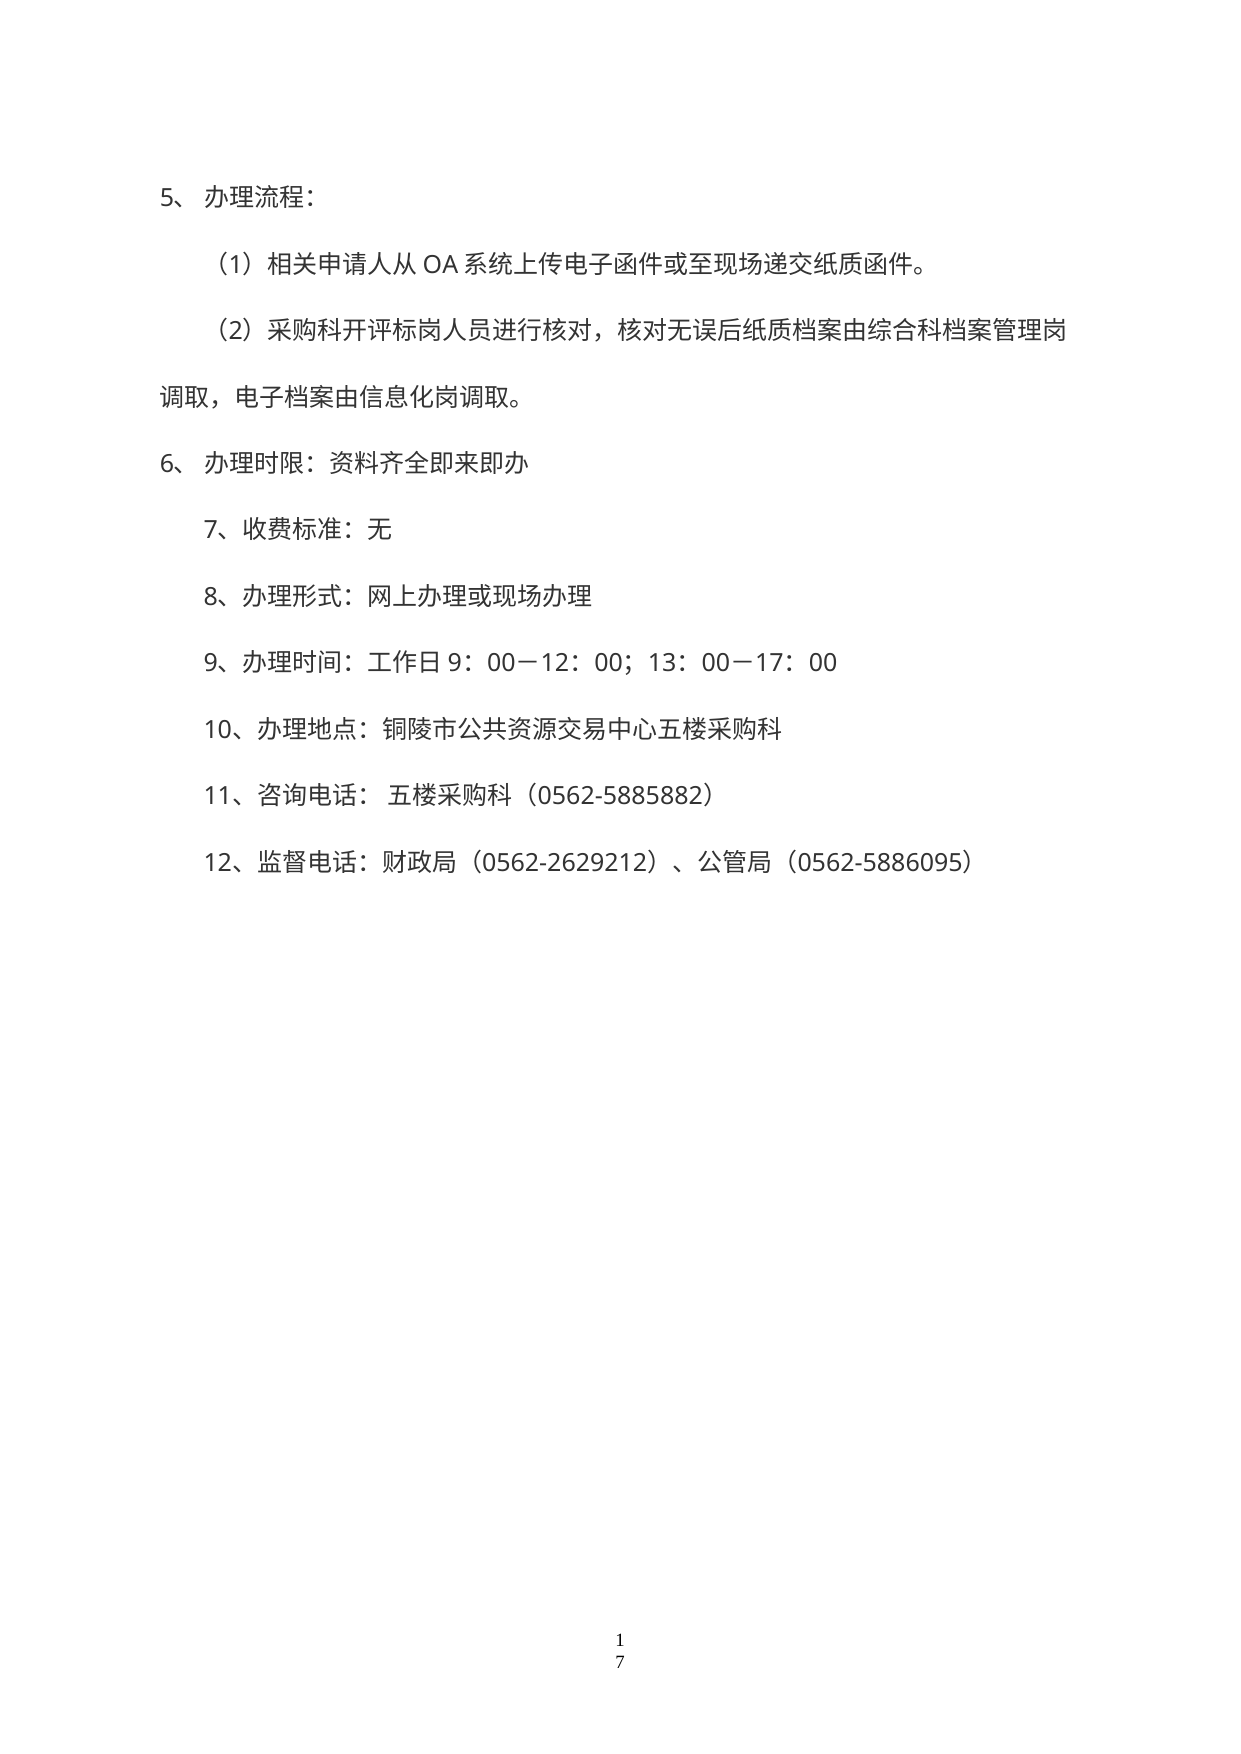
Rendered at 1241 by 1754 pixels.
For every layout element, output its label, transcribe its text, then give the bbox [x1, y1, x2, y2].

text （2）采购科开评标岗人员进行核对，核对无误后纸质档案由综合科档案管理岗调取，电子档案由信息化岗调取。 [159, 295, 1081, 428]
text 7、收费标准：无 [159, 495, 1081, 561]
text 8、办理形式：网上办理或现场办理 [159, 561, 1081, 628]
text 6、 办理时限：资料齐全即来即办 [159, 428, 1081, 495]
text 5、 办理流程： [159, 162, 1081, 229]
text 10、办理地点：铜陵市公共资源交易中心五楼采购科 [159, 694, 1081, 761]
text 11、咨询电话： 五楼采购科（0562-5885882） [159, 761, 1081, 827]
text 12、监督电话：财政局（0562-2629212）、公管局（0562-5886095） [159, 827, 1081, 893]
text （1）相关申请人从OA系统上传电子函件或至现场递交纸质函件。 [159, 229, 1081, 295]
text 9、办理时间：工作日9：00－12：00；13：00－17：00 [159, 628, 1081, 694]
